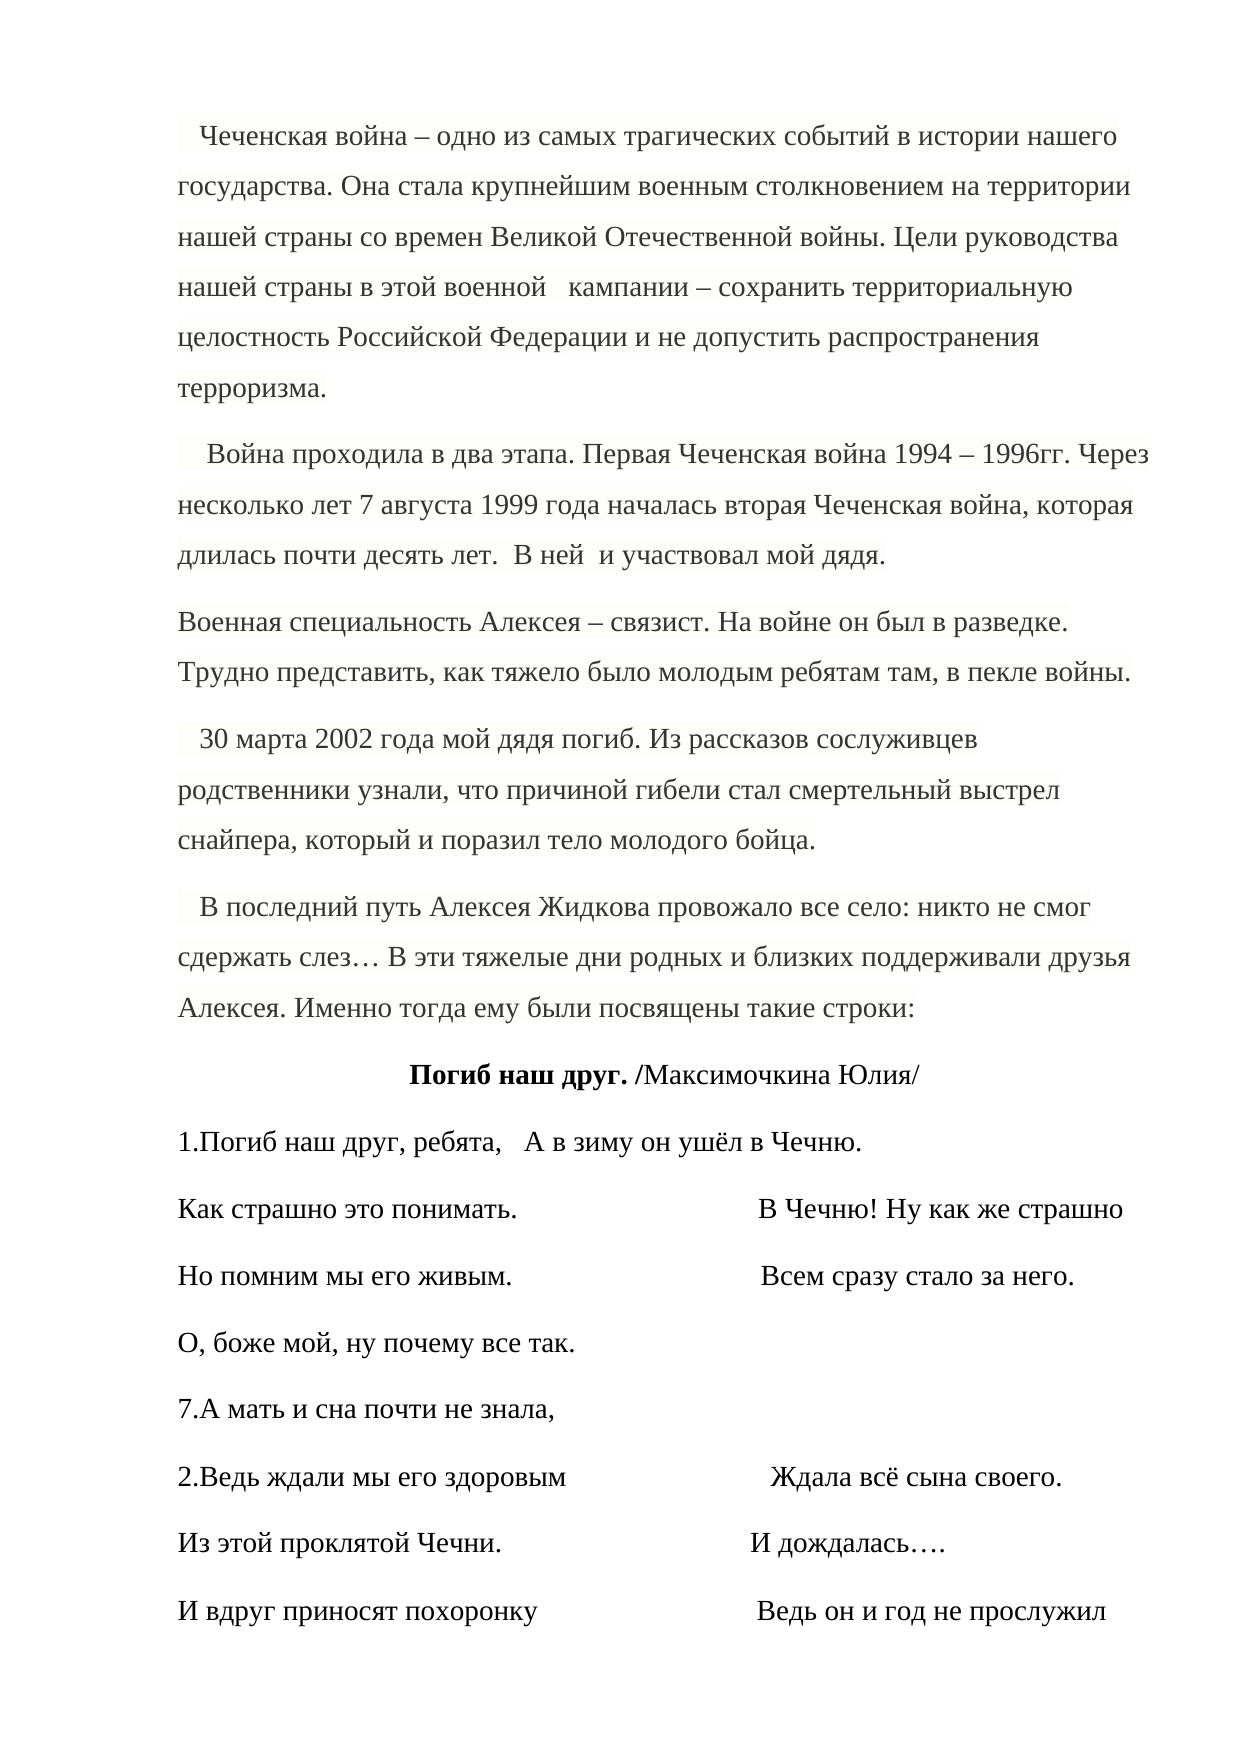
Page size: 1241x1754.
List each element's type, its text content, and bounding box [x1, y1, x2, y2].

text 30 марта 2002 года мой дядя погиб. Из рассказов сослуживцев родственники узнали, что причиной гибели стал смертельный выстрел снайпера, который и поразил тело молодого бойца. [177, 722, 1152, 856]
text Как страшно это понимать. В Чечню! Ну как же страшно [177, 1191, 1152, 1224]
text 1.Погиб наш друг, ребята, А в зиму он ушёл в Чечню. [177, 1124, 1152, 1157]
text Война проходила в два этапа. Первая Чеченская война 1994 – 1996гг. Через несколько лет 7 августа 1999 года началась вторая Чеченская война, которая длилась почти десять лет. В ней и участвовал мой дядя. [177, 437, 1152, 571]
text 2.Ведь ждали мы его здоровым Ждала всё сына своего. [177, 1459, 1152, 1492]
text О, боже мой, ну почему все так. [177, 1325, 1152, 1358]
text В последний путь Алексея Жидкова провожало все село: никто не смог сдержать слез… В эти тяжелые дни родных и близких поддерживали друзья Алексея. Именно тогда ему были посвящены такие строки: [177, 889, 1152, 1023]
text Погиб наш друг. /Максимочкина Юлия/ [177, 1057, 1152, 1090]
text 7.А мать и сна почти не знала, [177, 1392, 1152, 1425]
text Чеченская война – одно из самых трагических событий в истории нашего государства. Она стала крупнейшим военным столкновением на территории нашей страны со времен Великой Отечественной войны. Цели руководства нашей страны в этой военной кампании – сохранить территориальную целостность Российской Федерации и не допустить распространения терроризма. [177, 118, 1152, 403]
text И вдруг приносят похоронку Ведь он и год не прослужил [177, 1593, 1152, 1626]
text Из этой проклятой Чечни. И дождалась…. [177, 1526, 1152, 1559]
text Военная специальность Алексея – связист. На войне он был в разведке. Трудно представить, как тяжело было молодым ребятам там, в пекле войны. [177, 604, 1152, 688]
text Но помним мы его живым. Всем сразу стало за него. [177, 1258, 1152, 1291]
